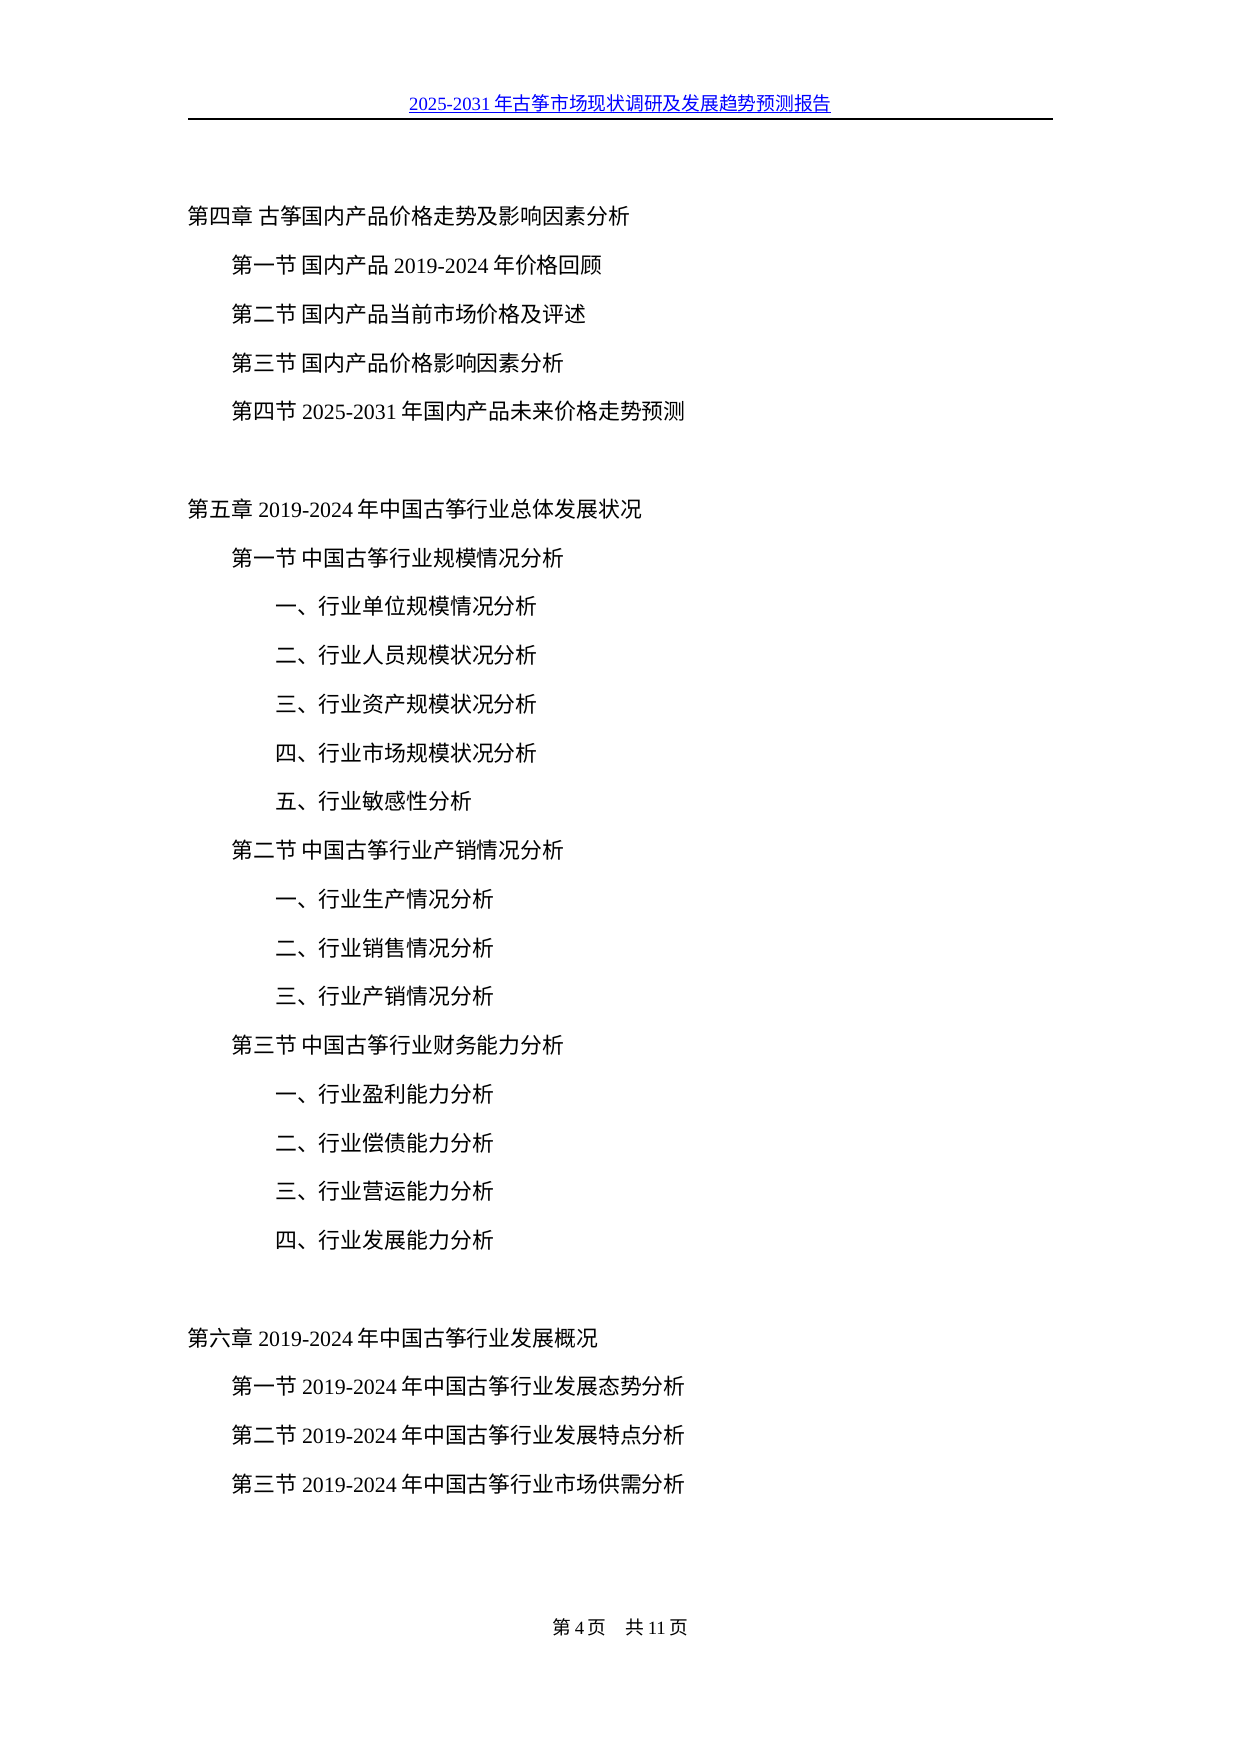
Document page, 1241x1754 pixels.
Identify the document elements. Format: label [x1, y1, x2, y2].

text [187, 150, 1053, 1499]
